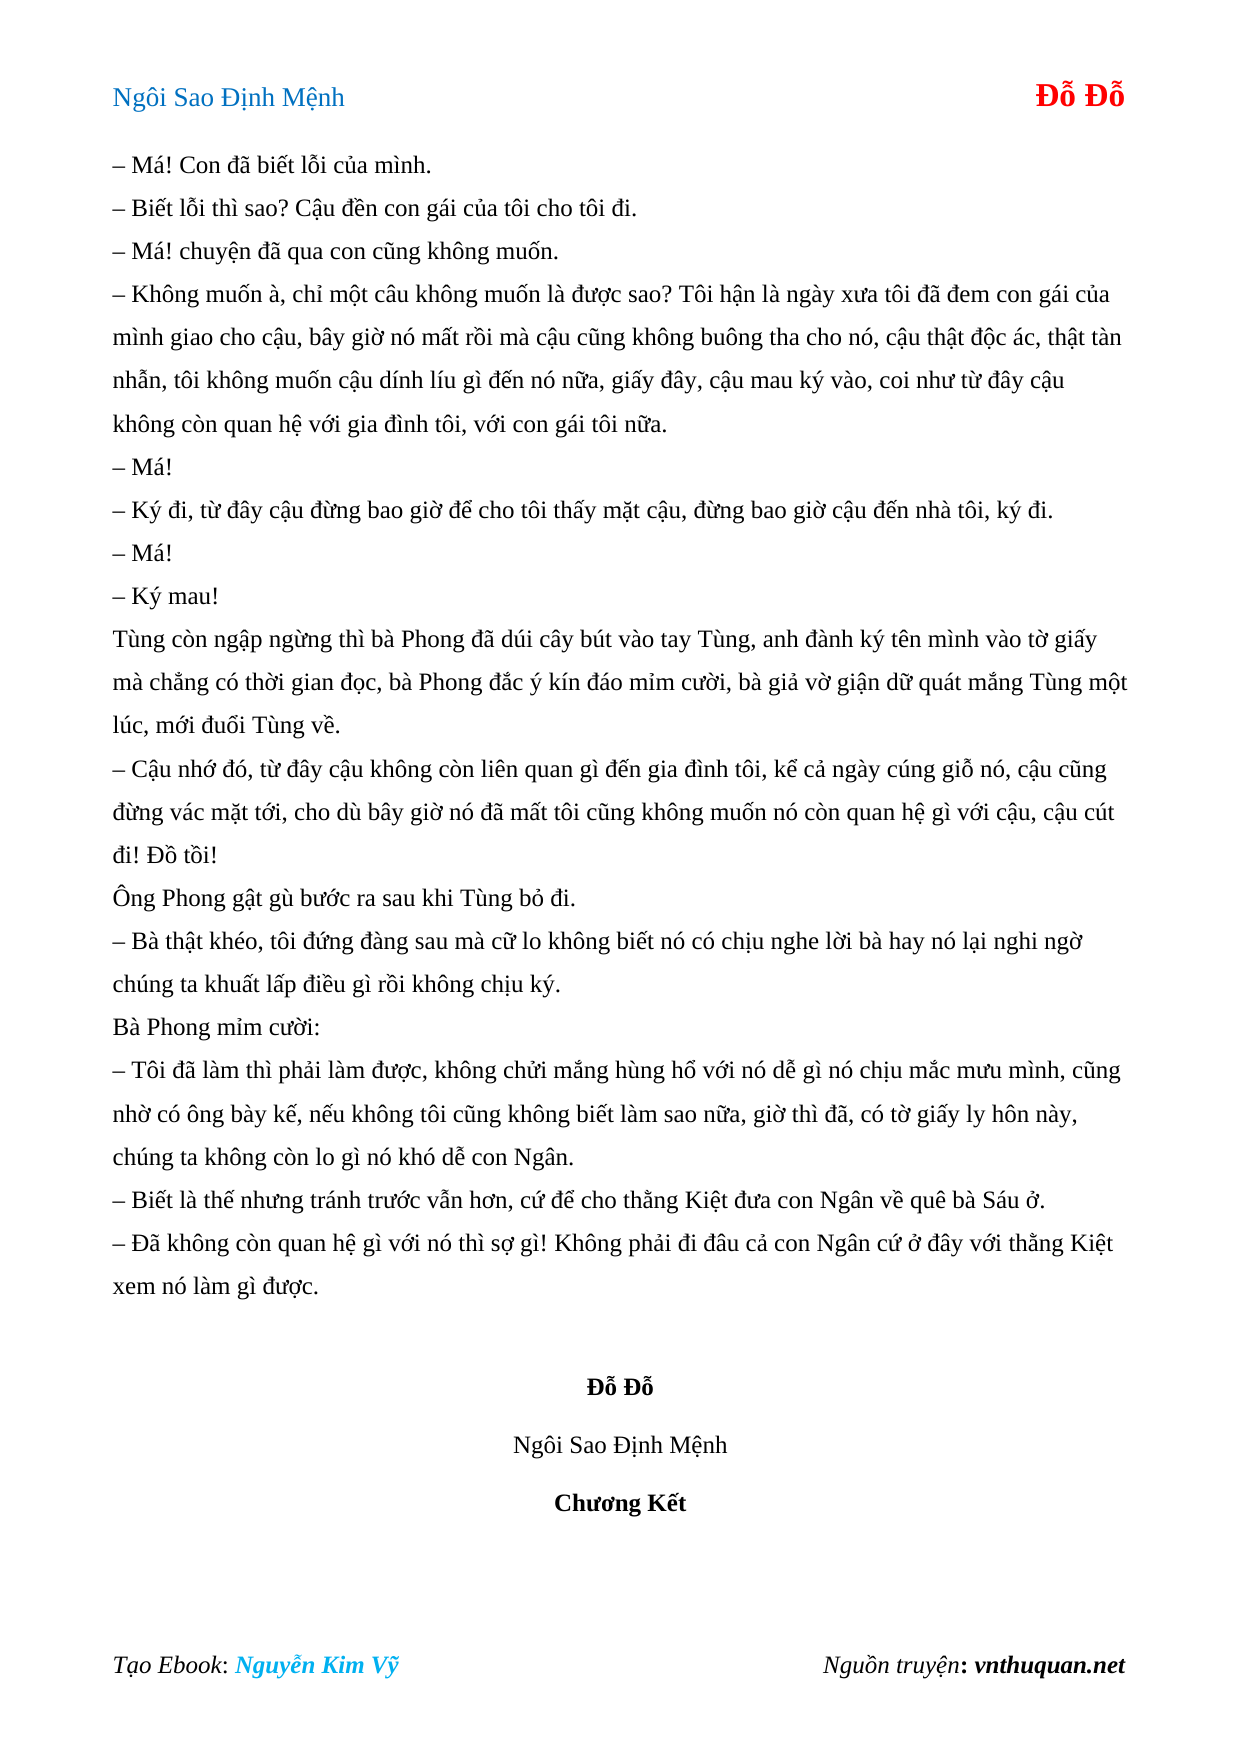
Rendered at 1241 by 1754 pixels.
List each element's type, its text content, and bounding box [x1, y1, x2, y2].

text Ngôi Sao Định Mệnh [112, 1430, 1128, 1459]
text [112, 150, 1128, 1300]
text Đỗ Đỗ [112, 1372, 1128, 1401]
text Chương Kết [112, 1488, 1128, 1517]
